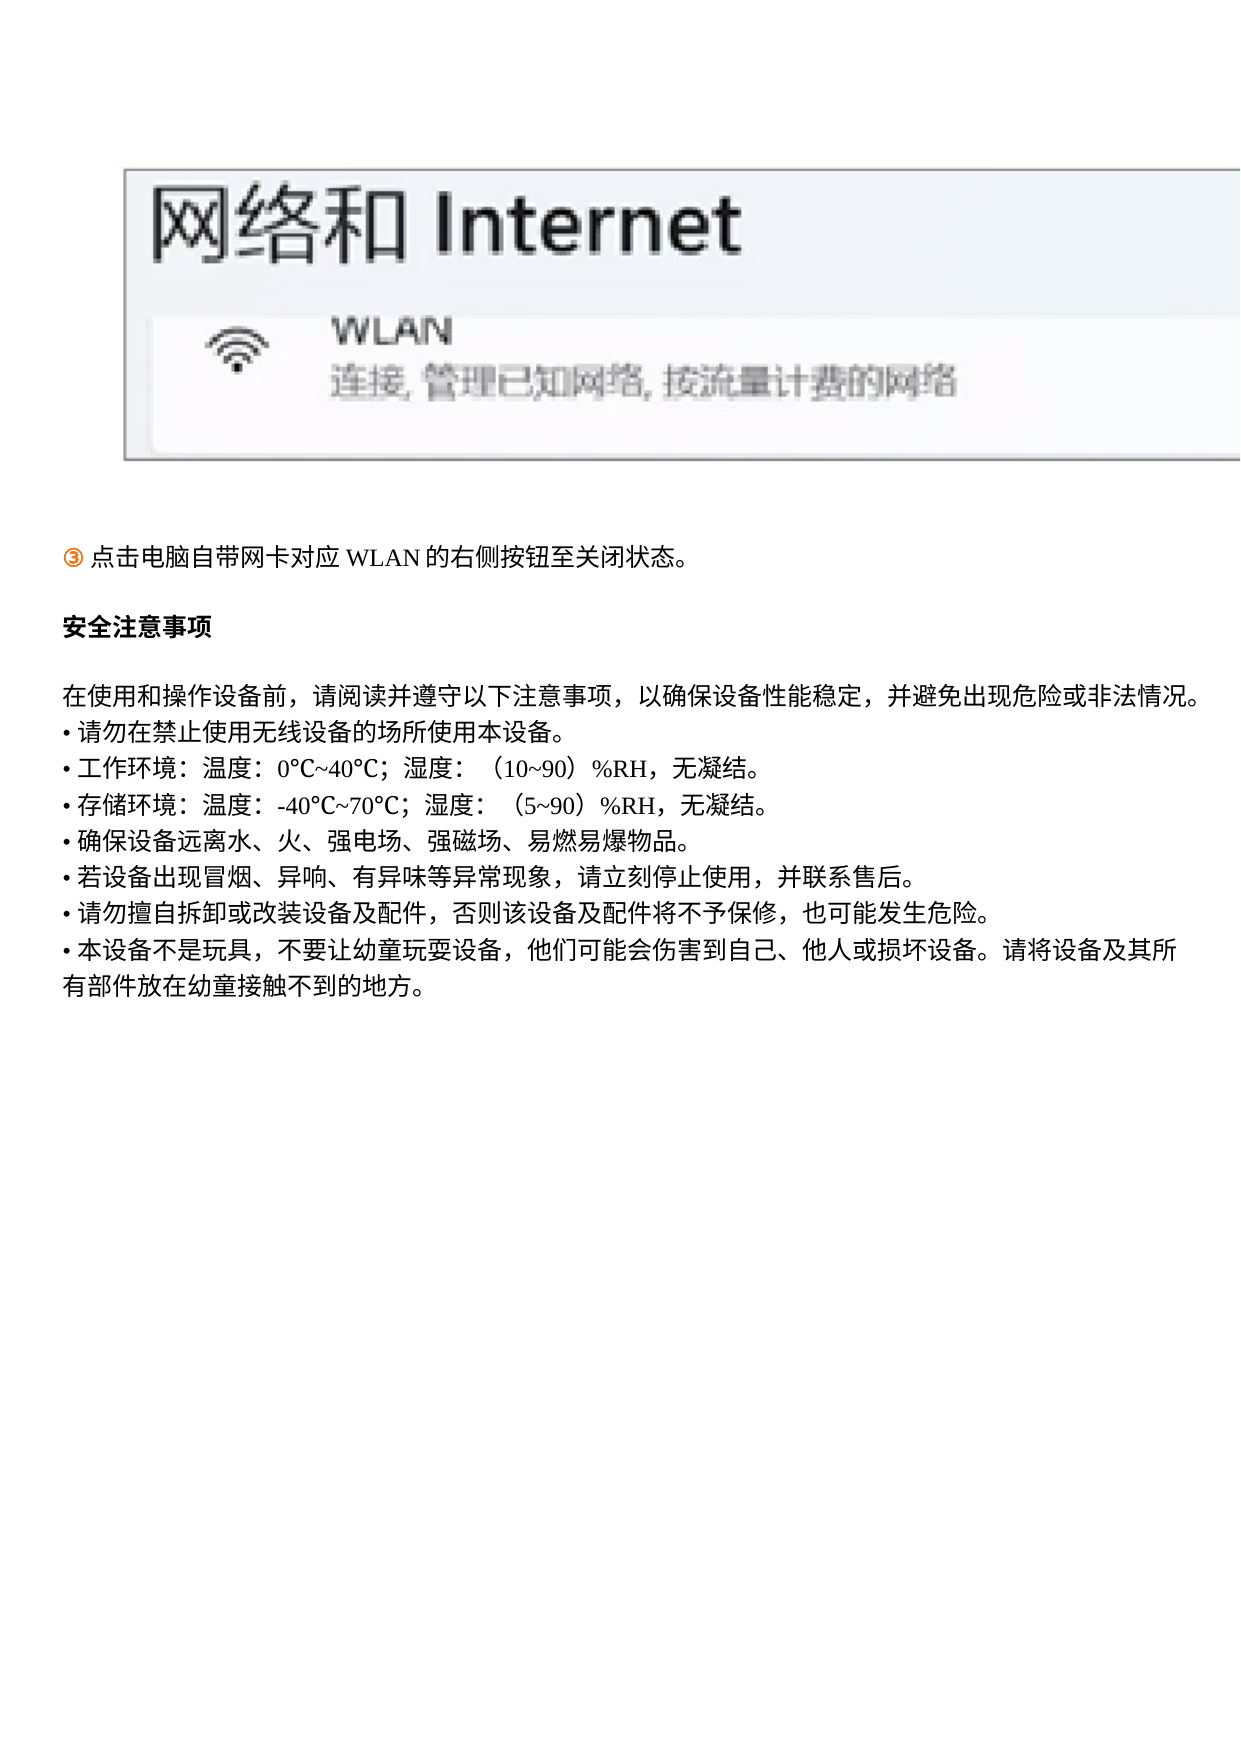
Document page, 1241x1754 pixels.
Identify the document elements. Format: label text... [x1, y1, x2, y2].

text 在使用和操作设备前，请阅读并遵守以下注意事项，以确保设备性能稳定，并避免出现危险或非法情况。 • 请勿在禁止使用无线设备的场所使用本设备。 • 工作环境：温度：0℃~40℃；湿度：（10~90）%RH，无凝结。 • 存储环境：温度：-40℃~70℃；湿度：（5~90）%RH，无凝结。 • 确保设备远离水、火、强电场、强磁场、易燃易爆物品。 • 若设备出现冒烟、异响、有异味等异常现象，请立刻停止使用，并联系售后。 • 请勿擅自拆卸或改装设备及配件，否则该设备及配件将不予保修，也可能发生危险。 • 本设备不是玩具，不要让幼童玩耍设备，他们可能会伤害到自己、他人或损坏设备。请将设备及其所有部件放在幼童接触不到的地方。 [62, 676, 1199, 1003]
picture [80, 125, 1241, 513]
text ③ 点击电脑自带网卡对应WLAN的右侧按钮至关闭状态。 [62, 537, 1199, 574]
subtitle 安全注意事项 [62, 607, 1199, 643]
